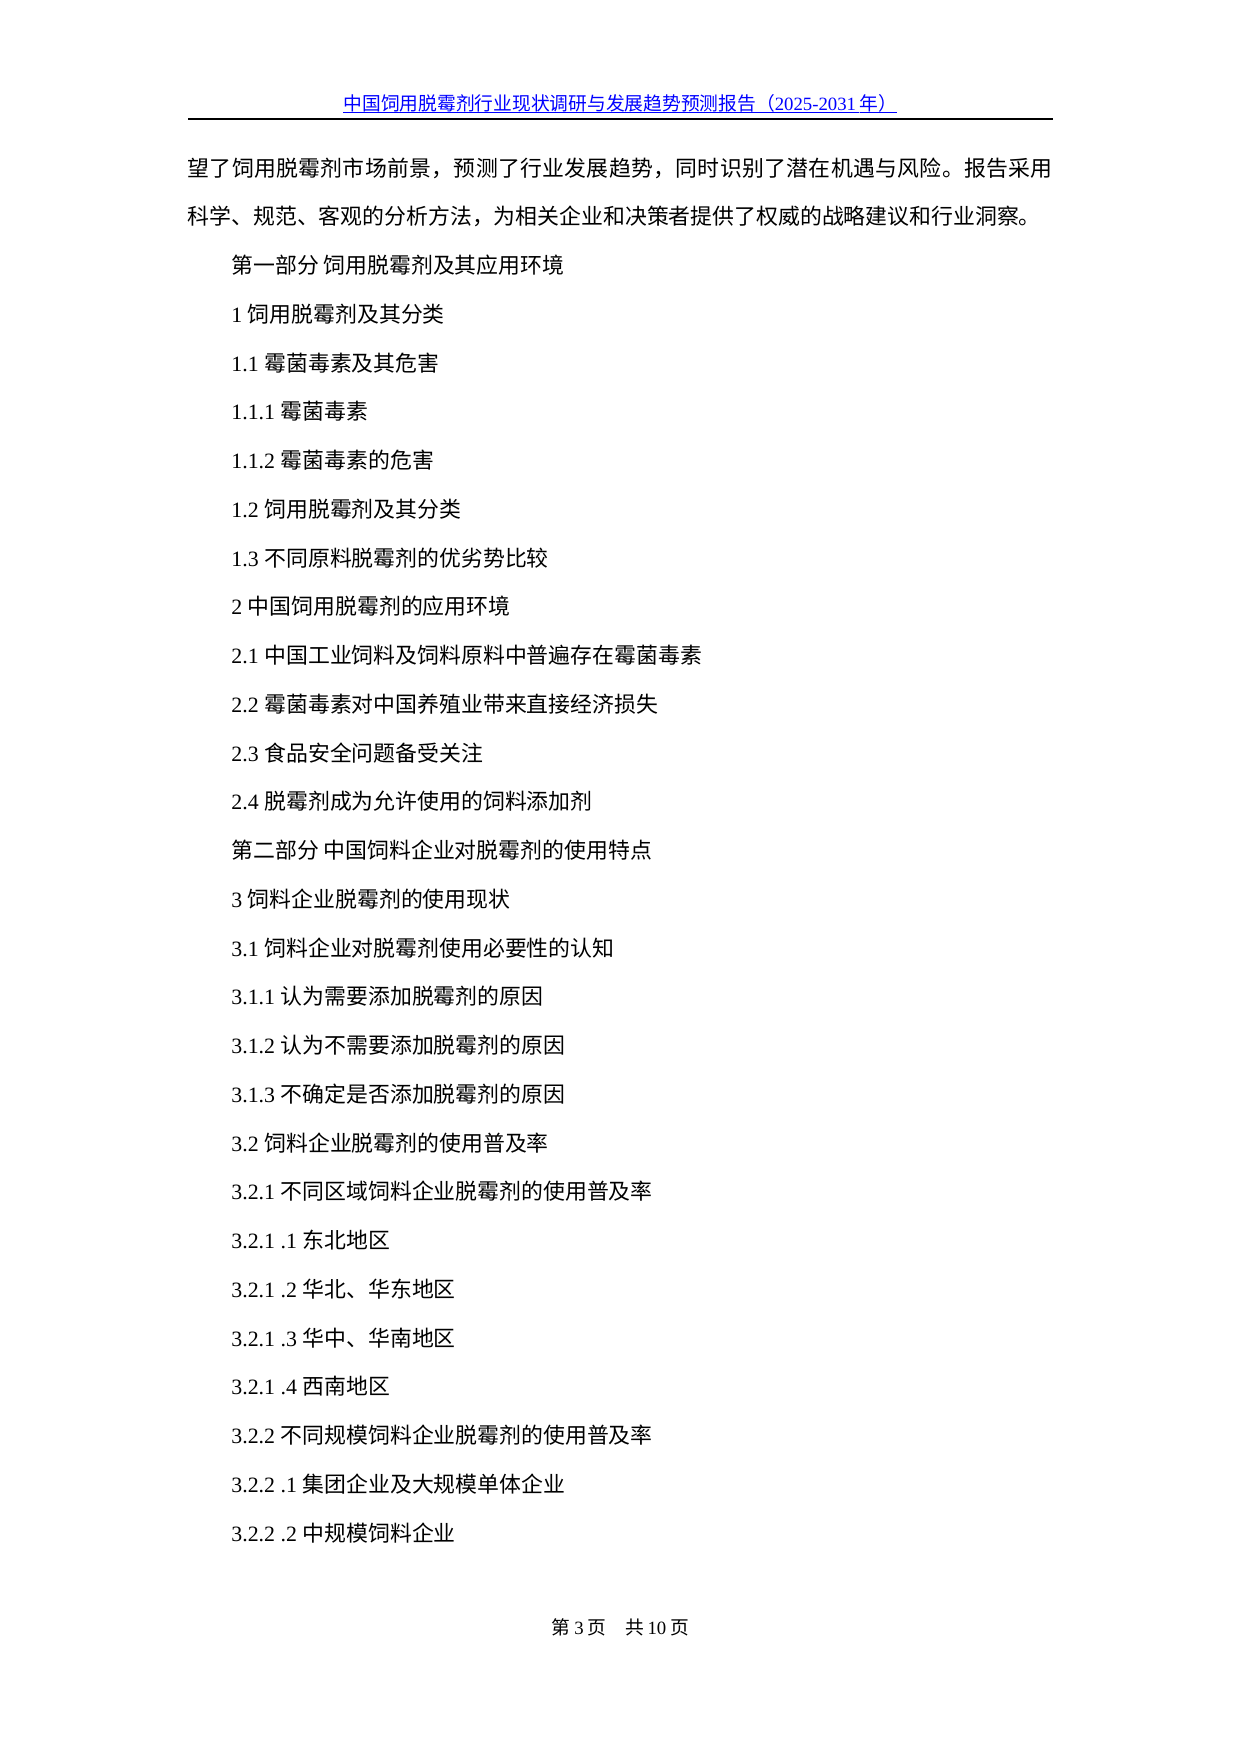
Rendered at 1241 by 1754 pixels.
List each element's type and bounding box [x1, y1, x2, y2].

text [187, 150, 1053, 1548]
